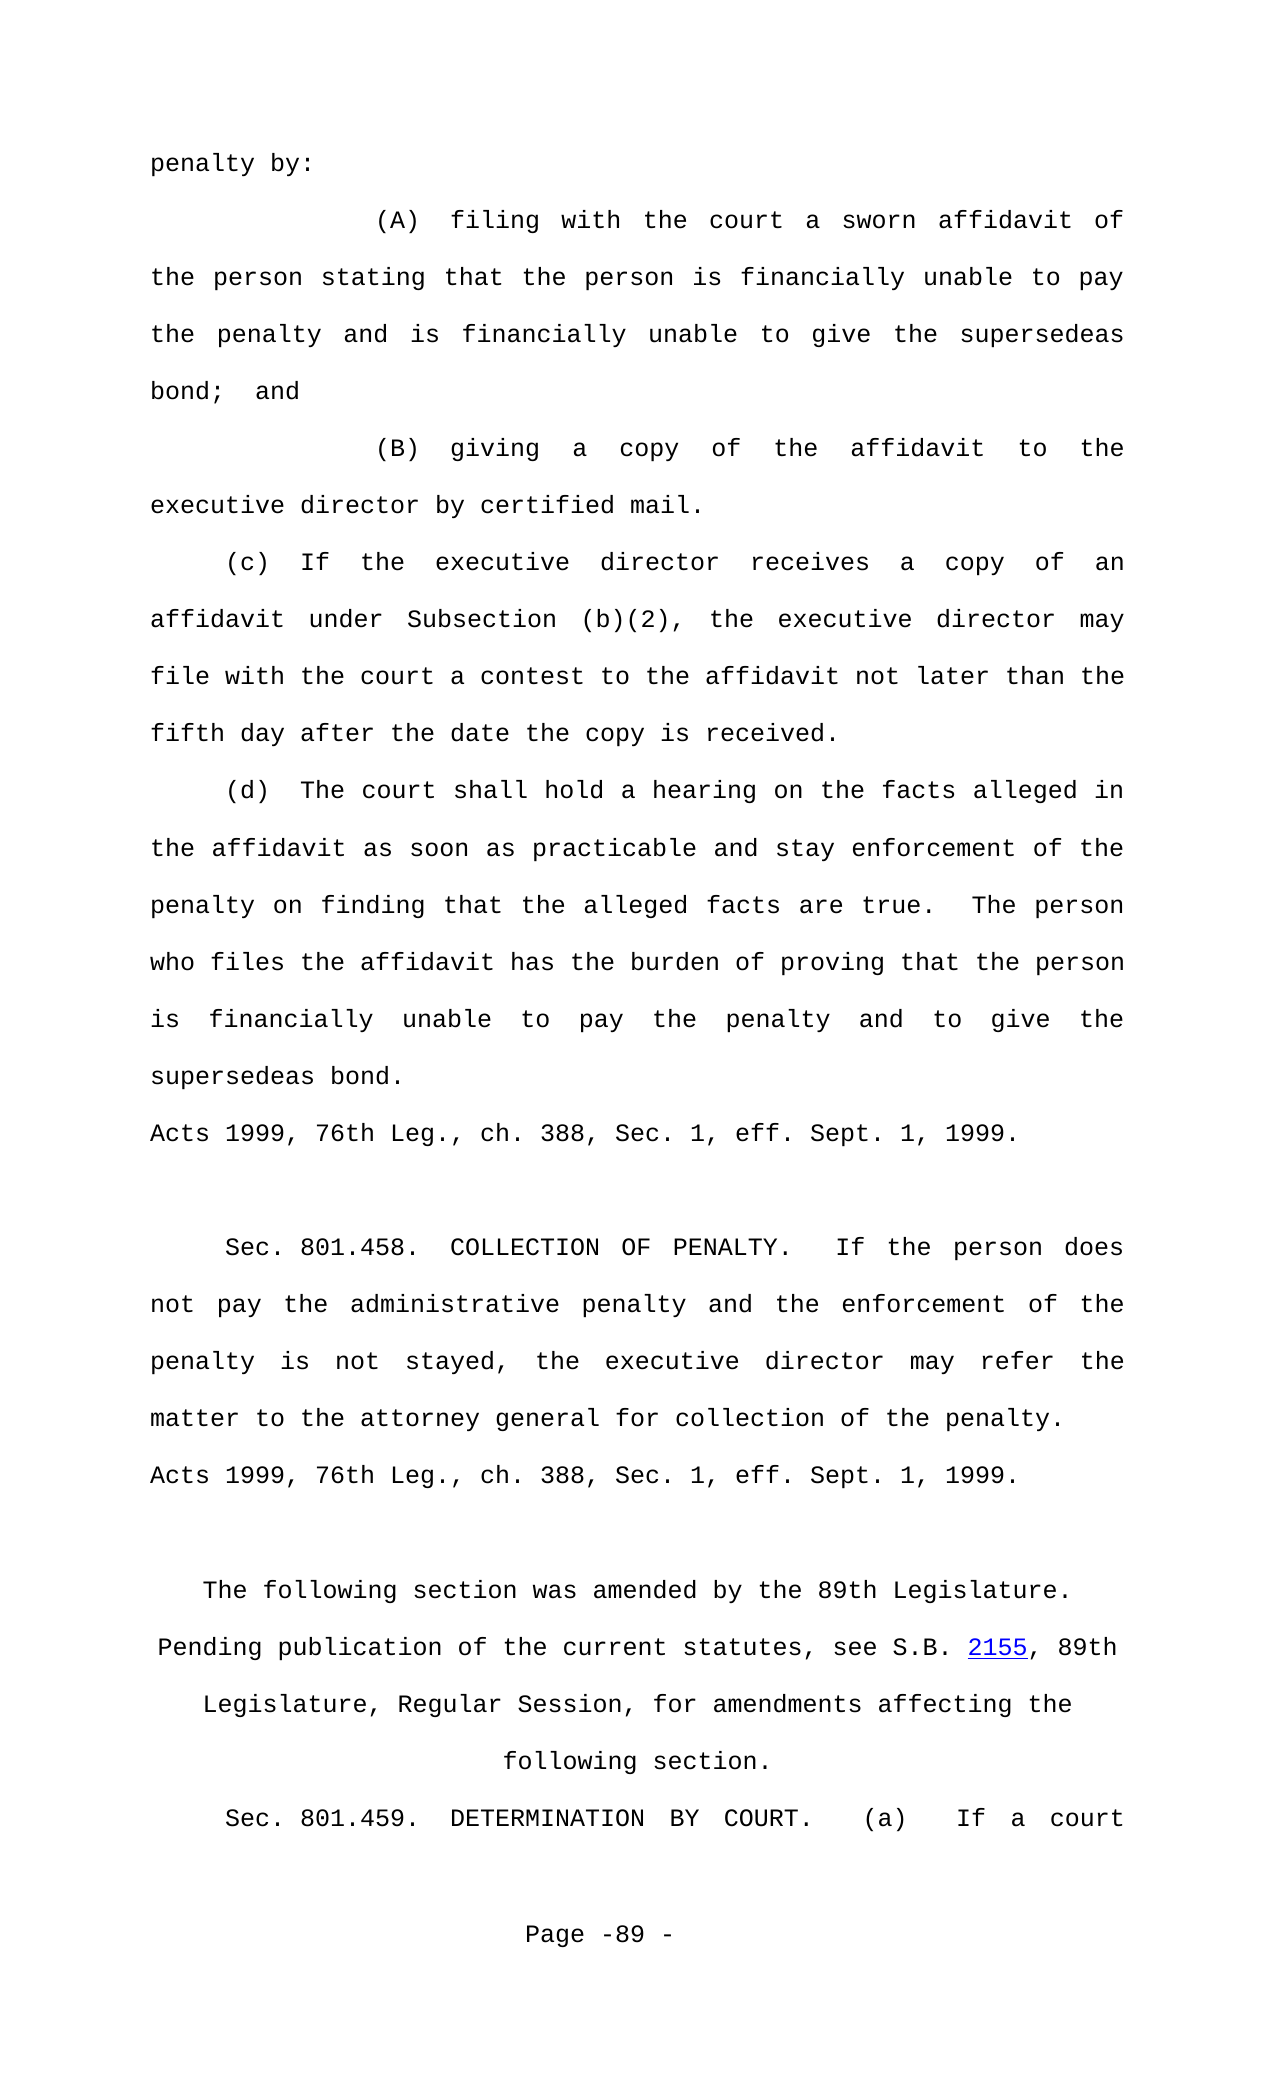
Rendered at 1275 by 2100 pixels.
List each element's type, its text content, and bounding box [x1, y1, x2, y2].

text (2) request the court to stay enforcement of the penalty by: [150, 150, 1125, 178]
text Acts 1999, 76th Leg., ch. 388, Sec. 1, eff. Sept. 1, 1999. [150, 1120, 1125, 1149]
text (A) filing with the court a sworn affidavit of the person stating that the person is financially unable to pay the penalty and is financially unable to give the supersedeas bond; and [150, 207, 1125, 407]
text The following section was amended by the 89th Legislature. Pending publication of the current statutes, see S.B. 2155, 89th Legislature, Regular Session, for amendments affecting the following section. [150, 1577, 1125, 1777]
text Acts 1999, 76th Leg., ch. 388, Sec. 1, eff. Sept. 1, 1999. [150, 1463, 1125, 1491]
text Sec. 801.458. COLLECTION OF PENALTY. If the person does not pay the administrative penalty and the enforcement of the penalty is not stayed, the executive director may refer the matter to the attorney general for collection of the penalty. [150, 1234, 1125, 1434]
text (c) If the executive director receives a copy of an affidavit under Subsection (b)(2), the executive director may file with the court a contest to the affidavit not later than the fifth day after the date the copy is received. [150, 549, 1125, 749]
text (B) giving a copy of the affidavit to the executive director by certified mail. [150, 435, 1125, 521]
text (d) The court shall hold a hearing on the facts alleged in the affidavit as soon as practicable and stay enforcement of the penalty on finding that the alleged facts are true. The person who files the affidavit has the burden of proving that the person is financially unable to pay the penalty and to give the supersedeas bond. [150, 778, 1125, 1092]
